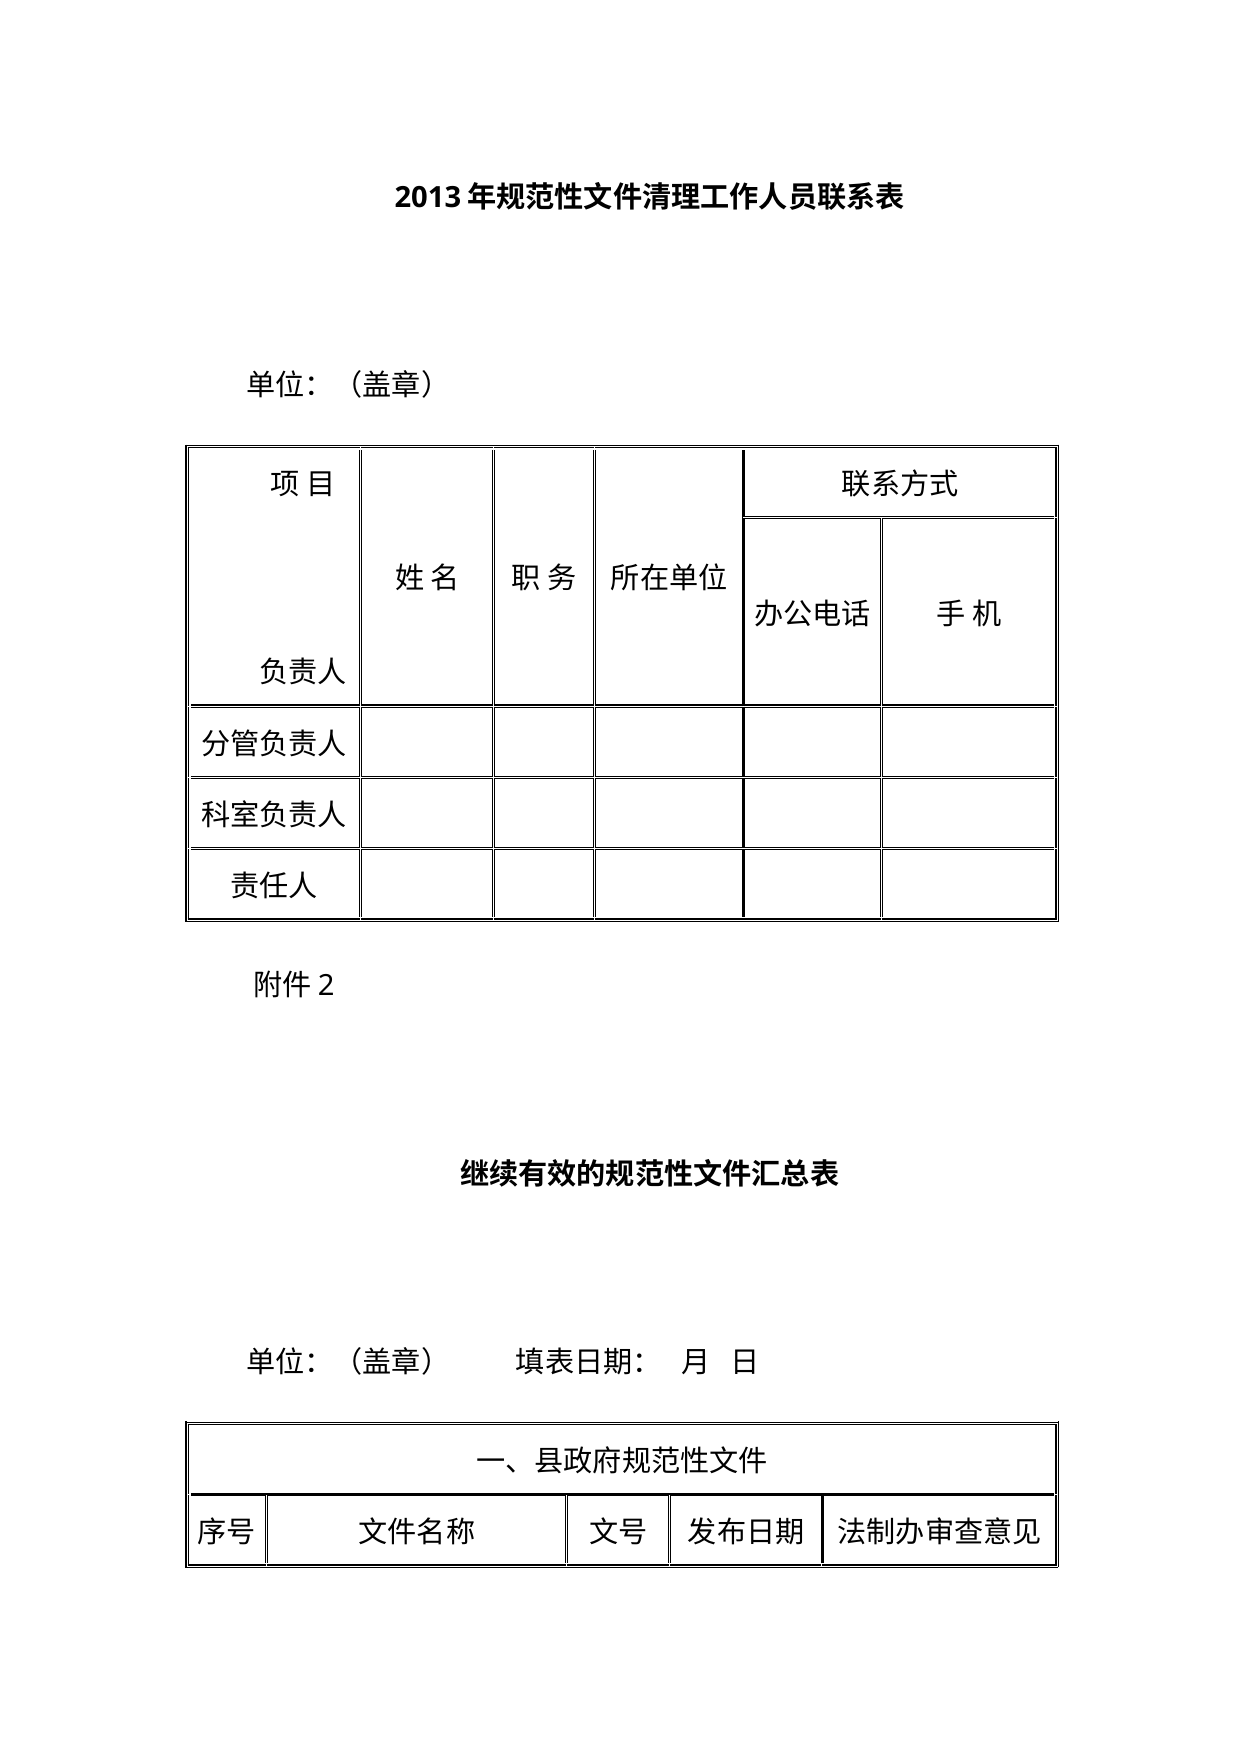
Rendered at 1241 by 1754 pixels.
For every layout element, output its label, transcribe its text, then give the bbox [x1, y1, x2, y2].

table_cell 责任人 [187, 847, 361, 918]
table_cell [745, 708, 880, 776]
table_cell [881, 847, 1057, 918]
table_cell [495, 779, 593, 847]
table_header 职 务 [494, 448, 594, 704]
table_cell 分管负责人 [189, 704, 359, 776]
table_cell 科室负责人 [187, 776, 361, 847]
text 2013年规范性文件清理工作人员联系表 [187, 162, 1053, 227]
table_header 项 目 负责人 [189, 448, 361, 704]
table_cell 办公电话 [745, 519, 880, 704]
table_cell 发布日期 [670, 1496, 822, 1564]
table_cell 序号 [187, 1493, 266, 1564]
text 继续有效的规范性文件汇总表 [187, 1139, 1053, 1204]
table_cell [596, 779, 742, 847]
table_cell [361, 850, 493, 918]
table_cell 文号 [567, 1496, 670, 1564]
table_cell 法制办审查意见 [822, 1493, 1057, 1564]
table_cell [745, 779, 880, 847]
table_header 姓 名 [361, 448, 493, 704]
text 附件2 [187, 951, 1053, 1016]
table_cell [883, 704, 1056, 776]
table_cell [362, 779, 492, 847]
table_cell [362, 708, 492, 776]
table_header 联系方式 [743, 448, 1055, 516]
table_header 一、县政府规范性文件 [189, 1425, 1055, 1493]
table_cell [743, 850, 881, 918]
table_cell [881, 776, 1057, 847]
table_header 所在单位 [595, 448, 743, 704]
text 单位：（盖章） 填表日期： 月 日 [187, 1327, 1053, 1392]
table_cell 手 机 [881, 516, 1057, 704]
table_cell [495, 708, 593, 776]
table_cell [595, 850, 743, 918]
table_cell [596, 708, 742, 776]
table_cell [494, 850, 594, 918]
text 单位：（盖章） [187, 350, 1053, 415]
table_cell 文件名称 [266, 1496, 567, 1564]
